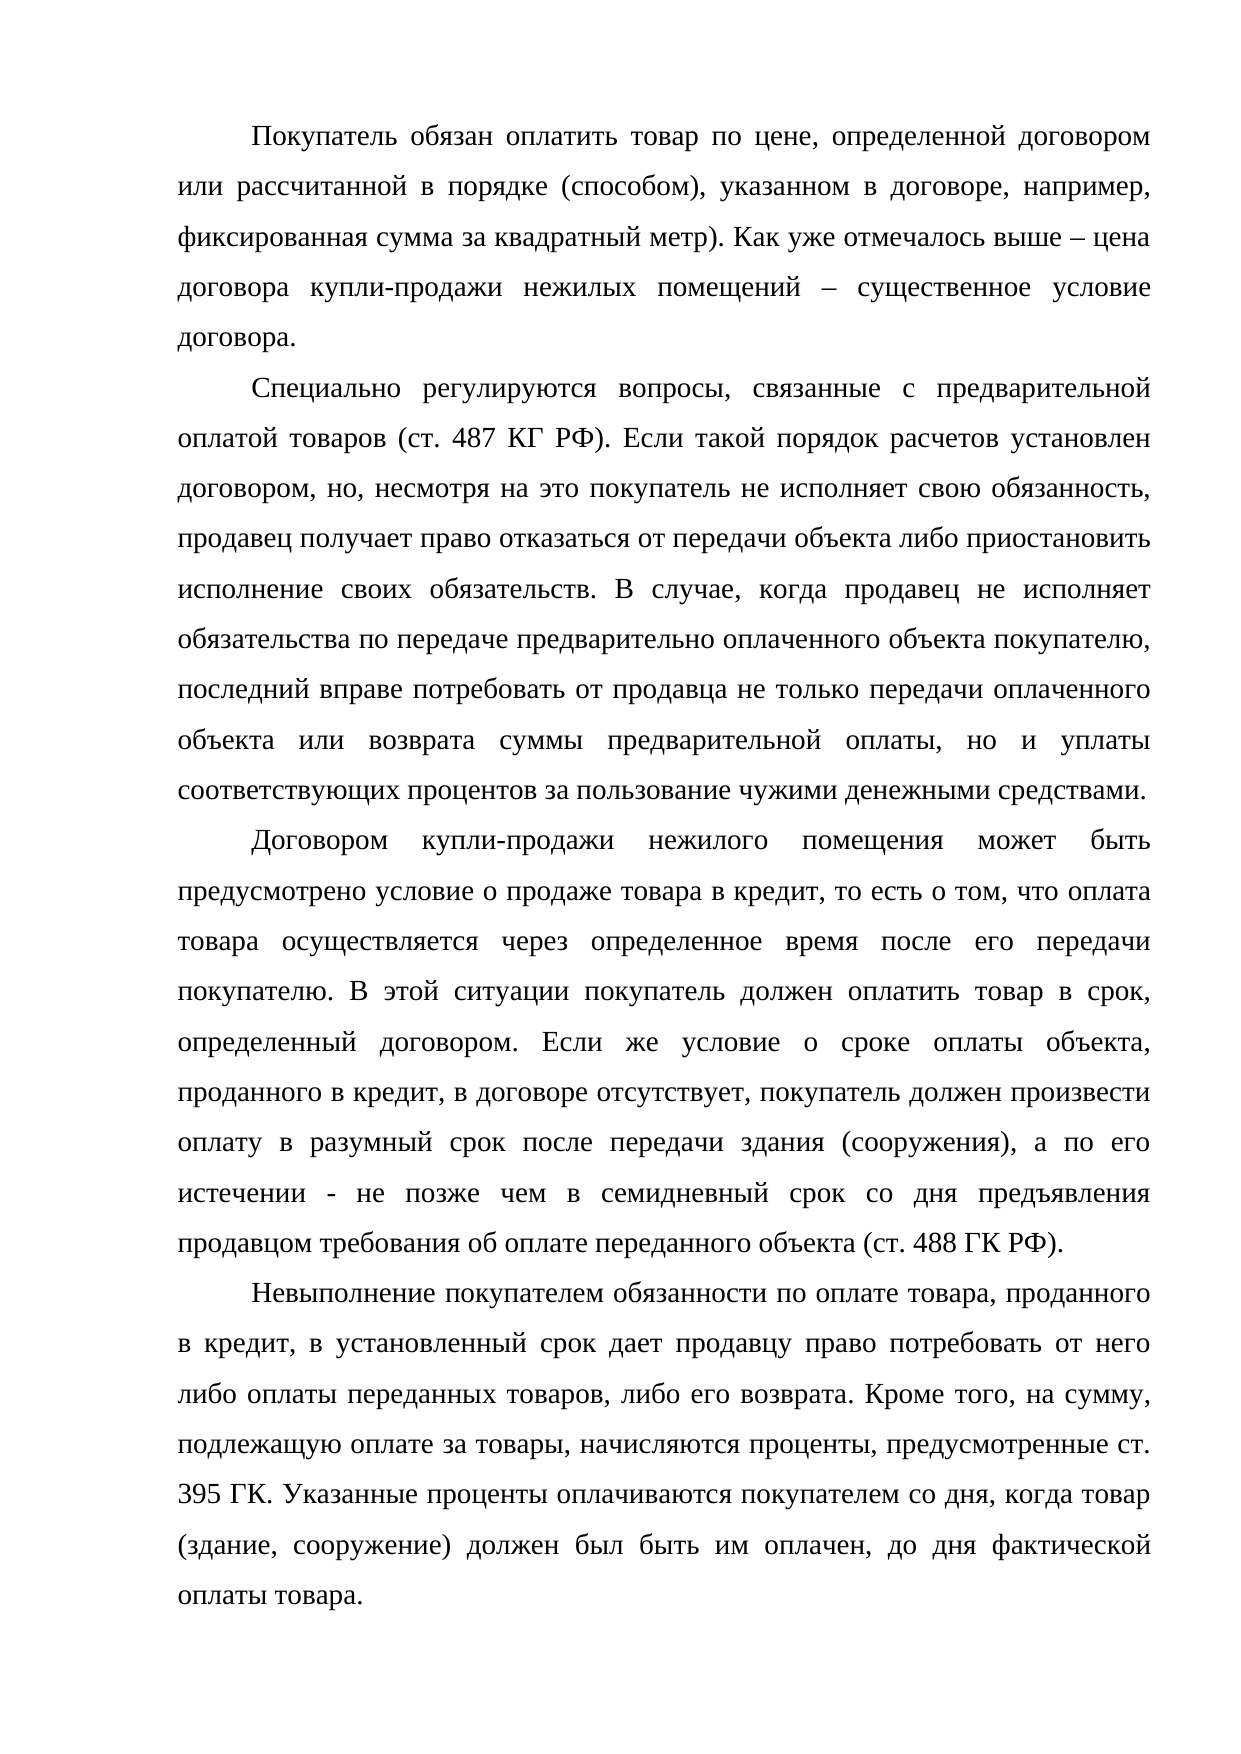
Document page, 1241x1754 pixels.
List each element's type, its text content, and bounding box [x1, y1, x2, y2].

text Покупатель обязан оплатить товар по цене, определенной договором или рассчитанной в порядке (способом), указанном в договоре, например, фиксированная сумма за квадратный метр). Как уже отмечалось выше – цена договора купли-продажи нежилых помещений – существенное условие договора. [177, 118, 1152, 353]
text Договором купли-продажи нежилого помещения может быть предусмотрено условие о продаже товара в кредит, то есть о том, что оплата товара осуществляется через определенное время после его передачи покупателю. В этой ситуации покупатель должен оплатить товар в срок, определенный договором. Если же условие о сроке оплаты объекта, проданного в кредит, в договоре отсутствует, покупатель должен произвести оплату в разумный срок после передачи здания (сооружения), а по его истечении - не позже чем в семидневный срок со дня предъявления продавцом требования об оплате переданного объекта (ст. 488 ГК РФ). [177, 822, 1152, 1258]
text Невыполнение покупателем обязанности по оплате товара, проданного в кредит, в установленный срок дает продавцу право потребовать от него либо оплаты переданных товаров, либо его возврата. Кроме того, на сумму, подлежащую оплате за товары, начисляются проценты, предусмотренные ст. 395 ГК. Указанные проценты оплачиваются покупателем со дня, когда товар (здание, сооружение) должен был быть им оплачен, до дня фактической оплаты товара. [177, 1275, 1152, 1611]
text Специально регулируются вопросы, связанные с предварительной оплатой товаров (ст. РФ). Если такой порядок расчетов установлен договором, но, несмотря на это покупатель не исполняет свою обязанность, продавец получает право отказаться от передачи объекта либо приостановить исполнение своих обязательств. В случае, когда продавец не исполняет обязательства по передаче предварительно оплаченного объекта покупателю, последний вправе потребовать от продавца не только передачи оплаченного объекта или возврата суммы предварительной оплаты, но и уплаты соответствующих процентов за пользование чужими денежными средствами. [177, 370, 1152, 806]
